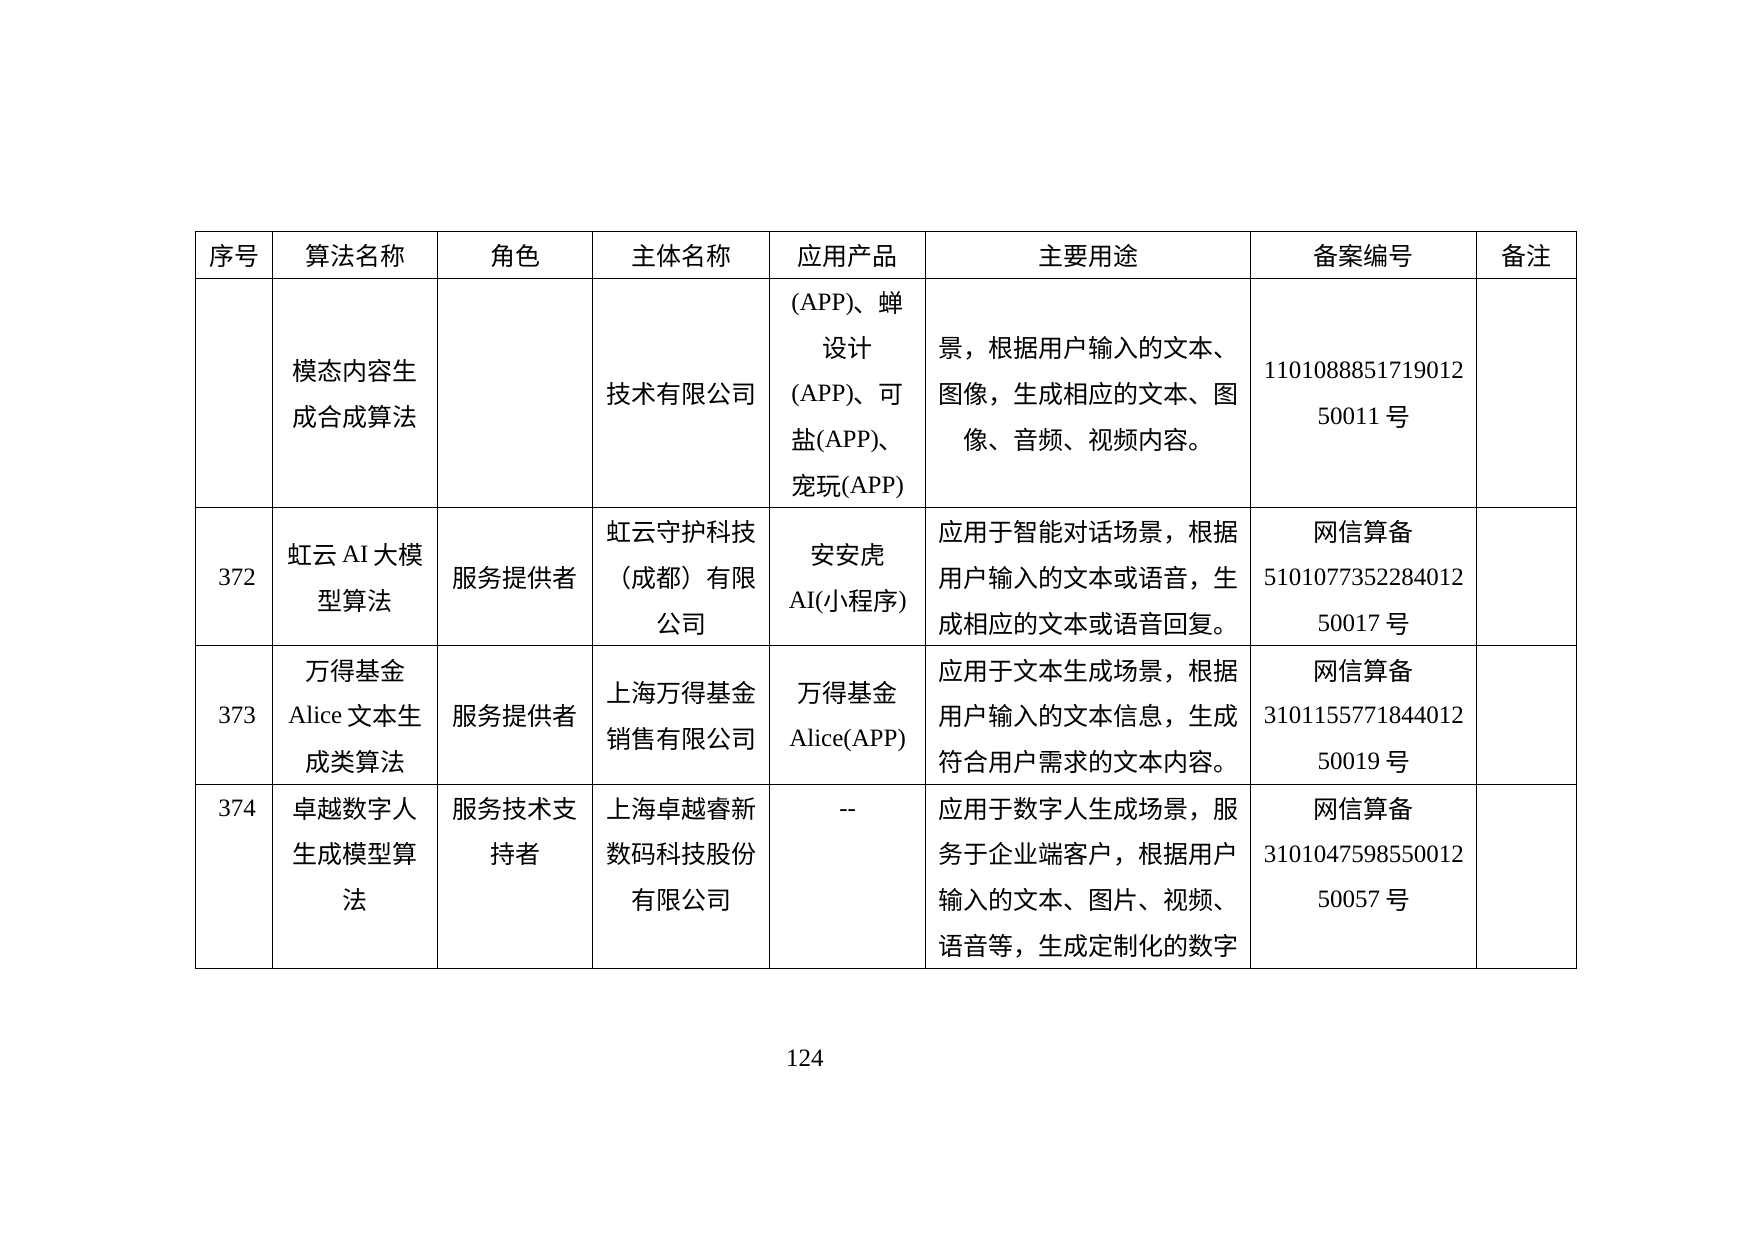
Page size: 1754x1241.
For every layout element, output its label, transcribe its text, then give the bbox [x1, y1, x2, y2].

table_header 主要用途 [926, 232, 1250, 277]
table_header 主体名称 [593, 232, 769, 277]
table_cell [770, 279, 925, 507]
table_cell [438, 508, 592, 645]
table_header 序号 [196, 232, 272, 277]
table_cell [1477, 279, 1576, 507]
table_header 角色 [438, 232, 592, 277]
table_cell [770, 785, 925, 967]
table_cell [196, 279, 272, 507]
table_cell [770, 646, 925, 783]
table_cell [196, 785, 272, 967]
table_header 备案编号 [1251, 232, 1476, 277]
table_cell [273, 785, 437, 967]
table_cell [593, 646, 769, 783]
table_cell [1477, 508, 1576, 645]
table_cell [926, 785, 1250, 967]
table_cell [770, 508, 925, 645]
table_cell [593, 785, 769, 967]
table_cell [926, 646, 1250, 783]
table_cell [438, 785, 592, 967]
table_header 应用产品 [770, 232, 925, 277]
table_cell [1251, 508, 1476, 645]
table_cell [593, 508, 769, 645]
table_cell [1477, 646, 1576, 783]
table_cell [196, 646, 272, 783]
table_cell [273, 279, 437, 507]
table_header 备注 [1477, 232, 1576, 277]
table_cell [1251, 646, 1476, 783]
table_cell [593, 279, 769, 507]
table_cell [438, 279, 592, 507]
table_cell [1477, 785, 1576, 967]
table_header 算法名称 [273, 232, 437, 277]
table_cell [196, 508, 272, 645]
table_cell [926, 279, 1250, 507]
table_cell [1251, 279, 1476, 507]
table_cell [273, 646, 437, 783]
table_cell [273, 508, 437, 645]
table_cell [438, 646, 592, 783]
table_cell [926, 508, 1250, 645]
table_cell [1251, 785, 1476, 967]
